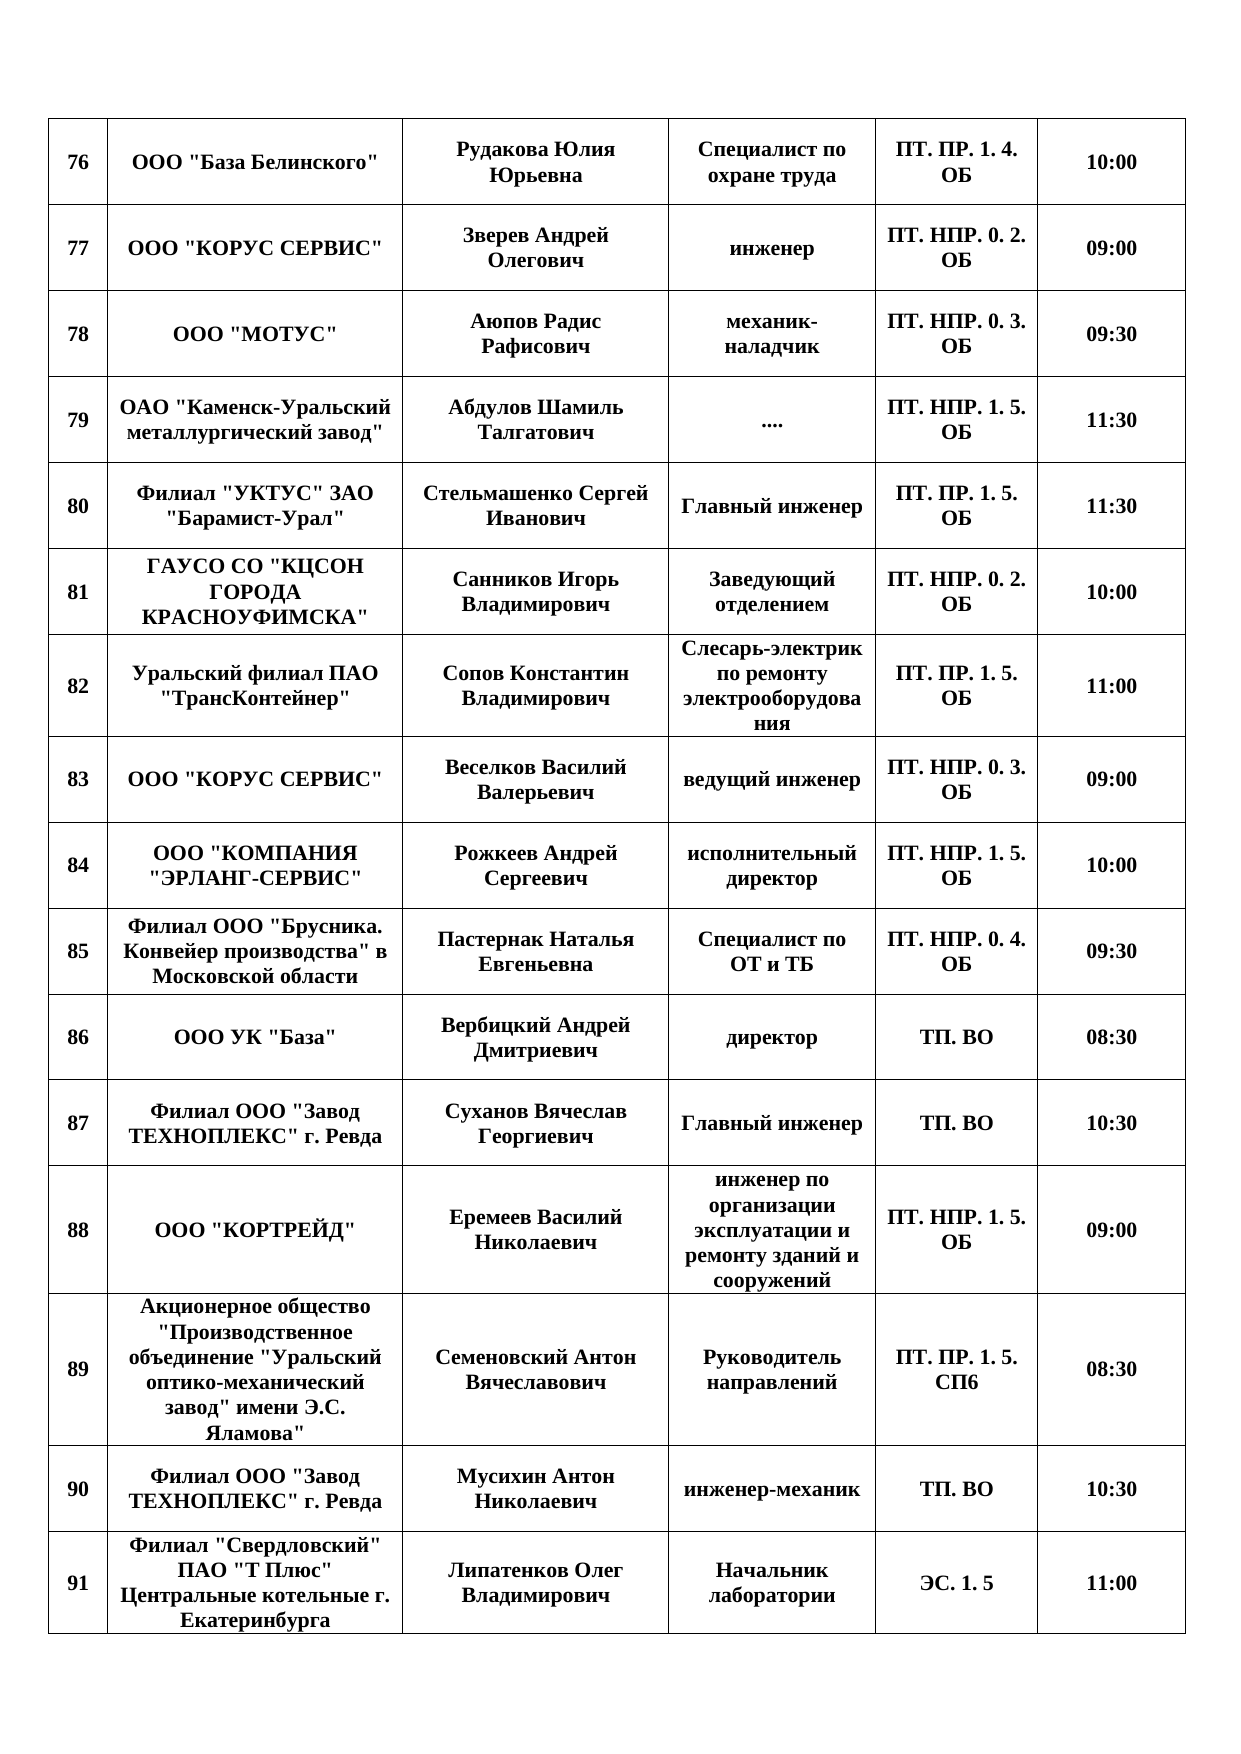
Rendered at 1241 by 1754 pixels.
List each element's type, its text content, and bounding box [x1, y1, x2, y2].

table_cell 09:30 [1038, 291, 1185, 376]
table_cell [669, 119, 875, 204]
table_cell ПТ. НПР. 0. 4. ОБ [876, 909, 1037, 993]
table_cell Рожкеев Андрей Сергеевич [403, 823, 668, 907]
table_cell Слесарь-электрик по ремонту электрооборудования [669, 635, 875, 736]
table_cell 87 [49, 1080, 107, 1165]
table_cell инженер-механик [669, 1446, 875, 1531]
table_cell 08:30 [1038, 1294, 1185, 1445]
table_cell 77 [49, 205, 107, 290]
table_cell 09:30 [1038, 909, 1185, 993]
table_cell 81 [49, 549, 107, 634]
table_cell ООО "База Белинского" [108, 119, 402, 204]
table_cell 80 [49, 463, 107, 548]
table_cell 82 [49, 635, 107, 736]
table_cell 08:30 [1038, 995, 1185, 1079]
table_cell 09:00 [1038, 737, 1185, 822]
table_cell исполнительный директор [669, 823, 875, 907]
table_cell 10:00 [1038, 119, 1185, 204]
table_cell Заведующий отделением [669, 549, 875, 634]
table_cell ООО УК "База" [108, 995, 402, 1079]
table_cell Филиал "УКТУС" ЗАО "Барамист-Урал" [108, 463, 402, 548]
table_cell ПТ. ПР. 1. 5. ОБ [876, 463, 1037, 548]
table_cell ПТ. НПР. 1. 5. ОБ [876, 1166, 1037, 1292]
table_cell Мусихин Антон Николаевич [403, 1446, 668, 1531]
table_cell ООО "КОРТРЕЙД" [108, 1166, 402, 1292]
table_cell ПТ. ПР. 1. 4. ОБ [876, 119, 1037, 204]
table_cell Пастернак Наталья Евгеньевна [403, 909, 668, 993]
table_cell Руководитель направлений [669, 1294, 875, 1445]
table_cell 11:00 [1038, 1532, 1185, 1632]
table_cell ЭС. 1. 5 [876, 1532, 1037, 1632]
table_cell Еремеев Василий Николаевич [403, 1166, 668, 1292]
table_cell Рудакова Юлия Юрьевна [403, 119, 668, 204]
table_cell ГАУСО СО "КЦСОН ГОРОДА КРАСНОУФИМСКА" [108, 549, 402, 634]
table_cell Суханов Вячеслав Георгиевич [403, 1080, 668, 1165]
table_cell ТП. ВО [876, 1446, 1037, 1531]
table_cell Липатенков Олег Владимирович [403, 1532, 668, 1632]
table_cell Начальник лаборатории [669, 1532, 875, 1632]
table_cell ПТ. НПР. 0. 3. ОБ [876, 291, 1037, 376]
table_cell механик-наладчик [669, 291, 875, 376]
table_cell инженер [669, 205, 875, 290]
table_cell 11:30 [1038, 463, 1185, 548]
table_cell 86 [49, 995, 107, 1079]
table_cell 09:00 [1038, 205, 1185, 290]
table_cell Специалист по ОТ и ТБ [669, 909, 875, 993]
table_cell ОАО "Каменск-Уральский металлургический завод" [108, 377, 402, 462]
table_cell Сопов Константин Владимирович [403, 635, 668, 736]
table_cell ведущий инженер [669, 737, 875, 822]
table_cell Акционерное общество "Производственное объединение "Уральский оптико-механический завод" имени Э.С. Яламова" [108, 1294, 402, 1445]
table_cell 91 [49, 1532, 107, 1632]
table_cell ПТ. НПР. 1. 5. ОБ [876, 823, 1037, 907]
table_cell Аюпов Радис Рафисович [403, 291, 668, 376]
table_cell Зверев Андрей Олегович [403, 205, 668, 290]
table_cell Семеновский Антон Вячеславович [403, 1294, 668, 1445]
table_cell Филиал ООО "Завод ТЕХНОПЛЕКС" г. Ревда [108, 1446, 402, 1531]
table_cell инженер по организации эксплуатации и ремонту зданий и сооружений [669, 1166, 875, 1292]
table_cell ПТ. НПР. 0. 3. ОБ [876, 737, 1037, 822]
table_cell 84 [49, 823, 107, 907]
table_cell ПТ. НПР. 1. 5. ОБ [876, 377, 1037, 462]
table_cell Главный инженер [669, 463, 875, 548]
table_cell 09:00 [1038, 1166, 1185, 1292]
table_cell 79 [49, 377, 107, 462]
table_cell 10:00 [1038, 823, 1185, 907]
table_cell ПТ. НПР. 0. 2. ОБ [876, 549, 1037, 634]
table_cell Уральский филиал ПАО "ТрансКонтейнер" [108, 635, 402, 736]
table_cell 89 [49, 1294, 107, 1445]
table_cell Веселков Василий Валерьевич [403, 737, 668, 822]
table_cell Филиал "Свердловский" ПАО "Т Плюс" Центральные котельные г. Екатеринбурга [108, 1532, 402, 1632]
table_cell 78 [49, 291, 107, 376]
table_cell 10:30 [1038, 1446, 1185, 1531]
table_cell 76 [49, 119, 107, 204]
table_cell 11:00 [1038, 635, 1185, 736]
table_cell ТП. ВО [876, 1080, 1037, 1165]
table_cell ООО "КОРУС СЕРВИС" [108, 205, 402, 290]
table_cell ПТ. НПР. 0. 2. ОБ [876, 205, 1037, 290]
table_cell ПТ. ПР. 1. 5. СП6 [876, 1294, 1037, 1445]
table_cell ТП. ВО [876, 995, 1037, 1079]
table_cell Стельмашенко Сергей Иванович [403, 463, 668, 548]
table_cell ООО "МОТУС" [108, 291, 402, 376]
table_cell Главный инженер [669, 1080, 875, 1165]
table_cell Санников Игорь Владимирович [403, 549, 668, 634]
table_cell 90 [49, 1446, 107, 1531]
table_cell 10:00 [1038, 549, 1185, 634]
table_cell 10:30 [1038, 1080, 1185, 1165]
table_cell ООО "КОМПАНИЯ "ЭРЛАНГ-СЕРВИС" [108, 823, 402, 907]
table_cell ПТ. ПР. 1. 5. ОБ [876, 635, 1037, 736]
table_cell директор [669, 995, 875, 1079]
table_cell .... [669, 377, 875, 462]
table_cell 11:30 [1038, 377, 1185, 462]
table_cell Вербицкий Андрей Дмитриевич [403, 995, 668, 1079]
table_cell 88 [49, 1166, 107, 1292]
table_cell Абдулов Шамиль Талгатович [403, 377, 668, 462]
table_cell Филиал ООО "Завод ТЕХНОПЛЕКС" г. Ревда [108, 1080, 402, 1165]
table_cell 83 [49, 737, 107, 822]
table_cell 85 [49, 909, 107, 993]
table_cell ООО "КОРУС СЕРВИС" [108, 737, 402, 822]
table_cell Филиал ООО "Брусника. Конвейер производства" в Московской области [108, 909, 402, 993]
